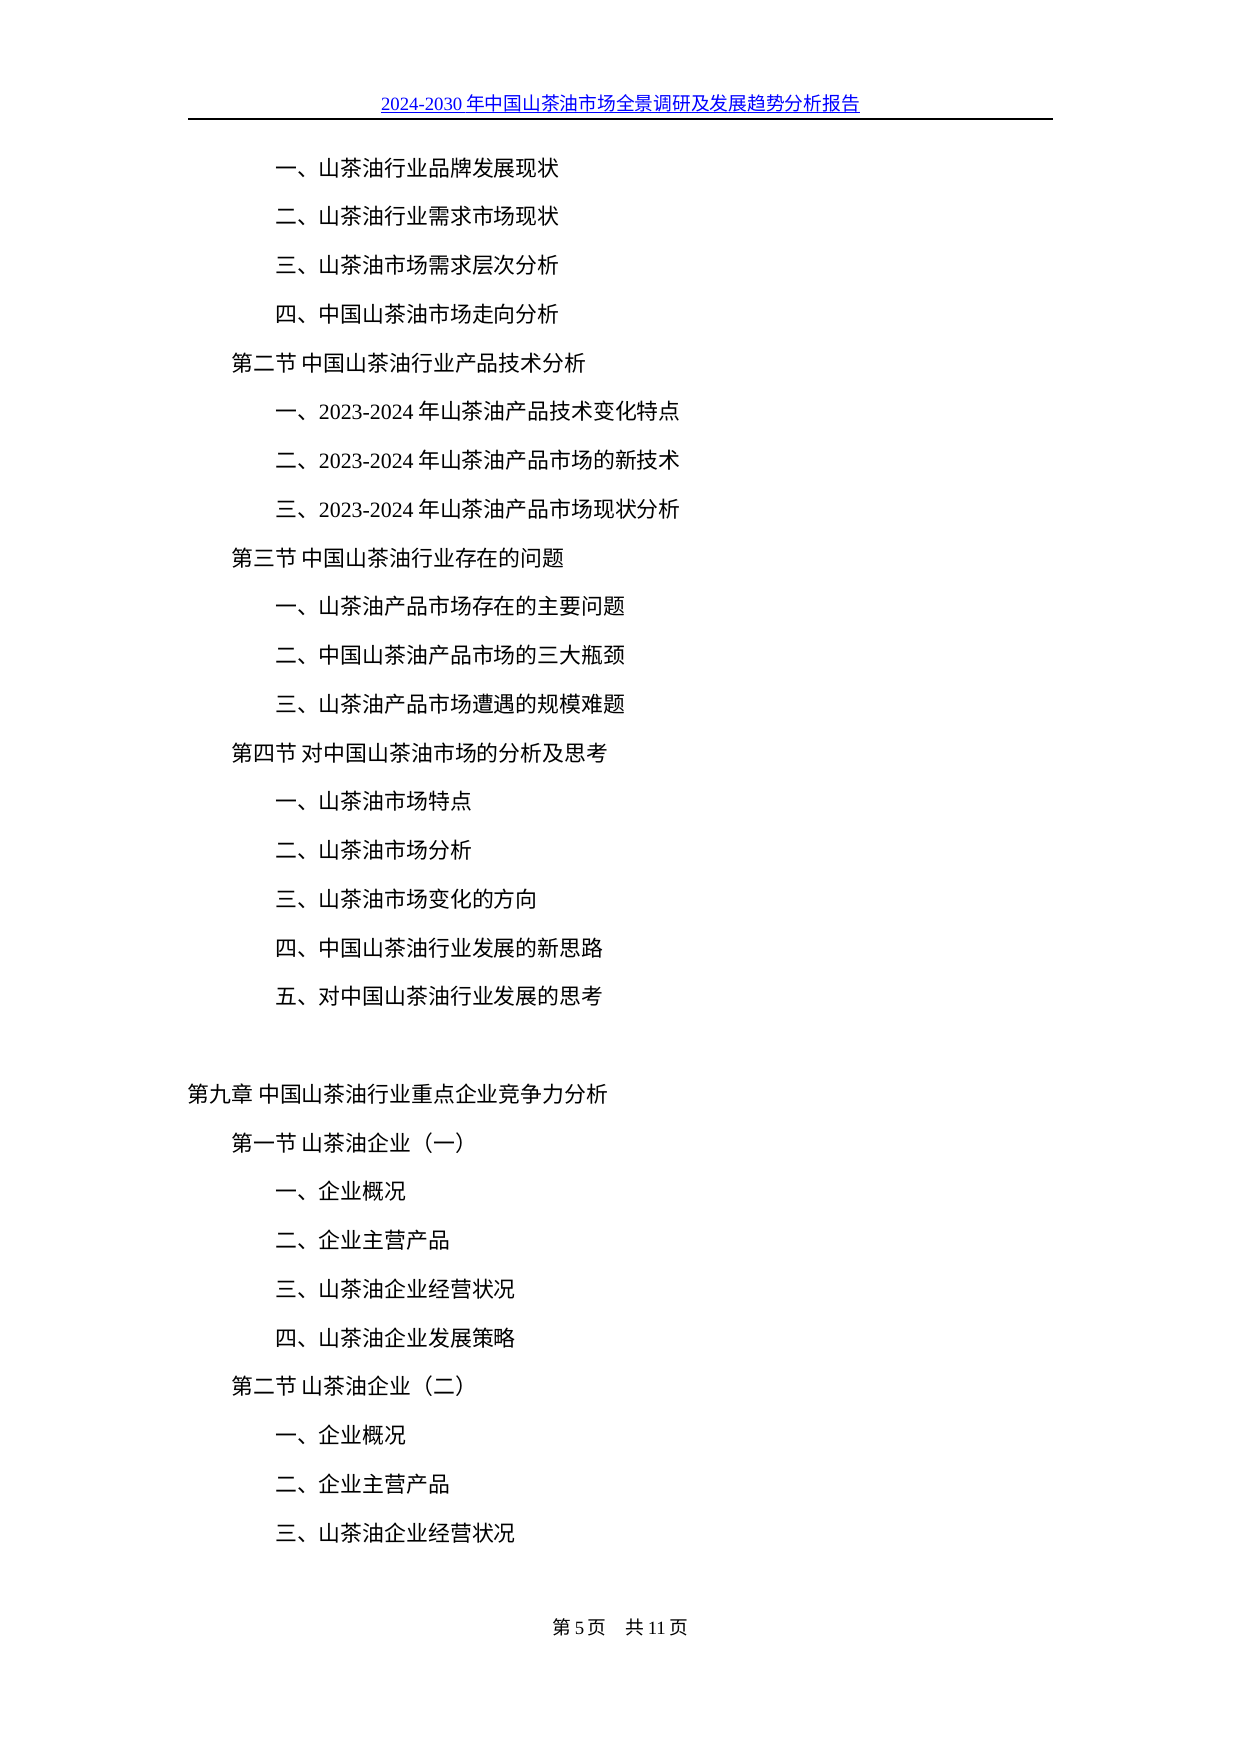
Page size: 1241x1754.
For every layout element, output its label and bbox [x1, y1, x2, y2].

text [187, 150, 1053, 1548]
